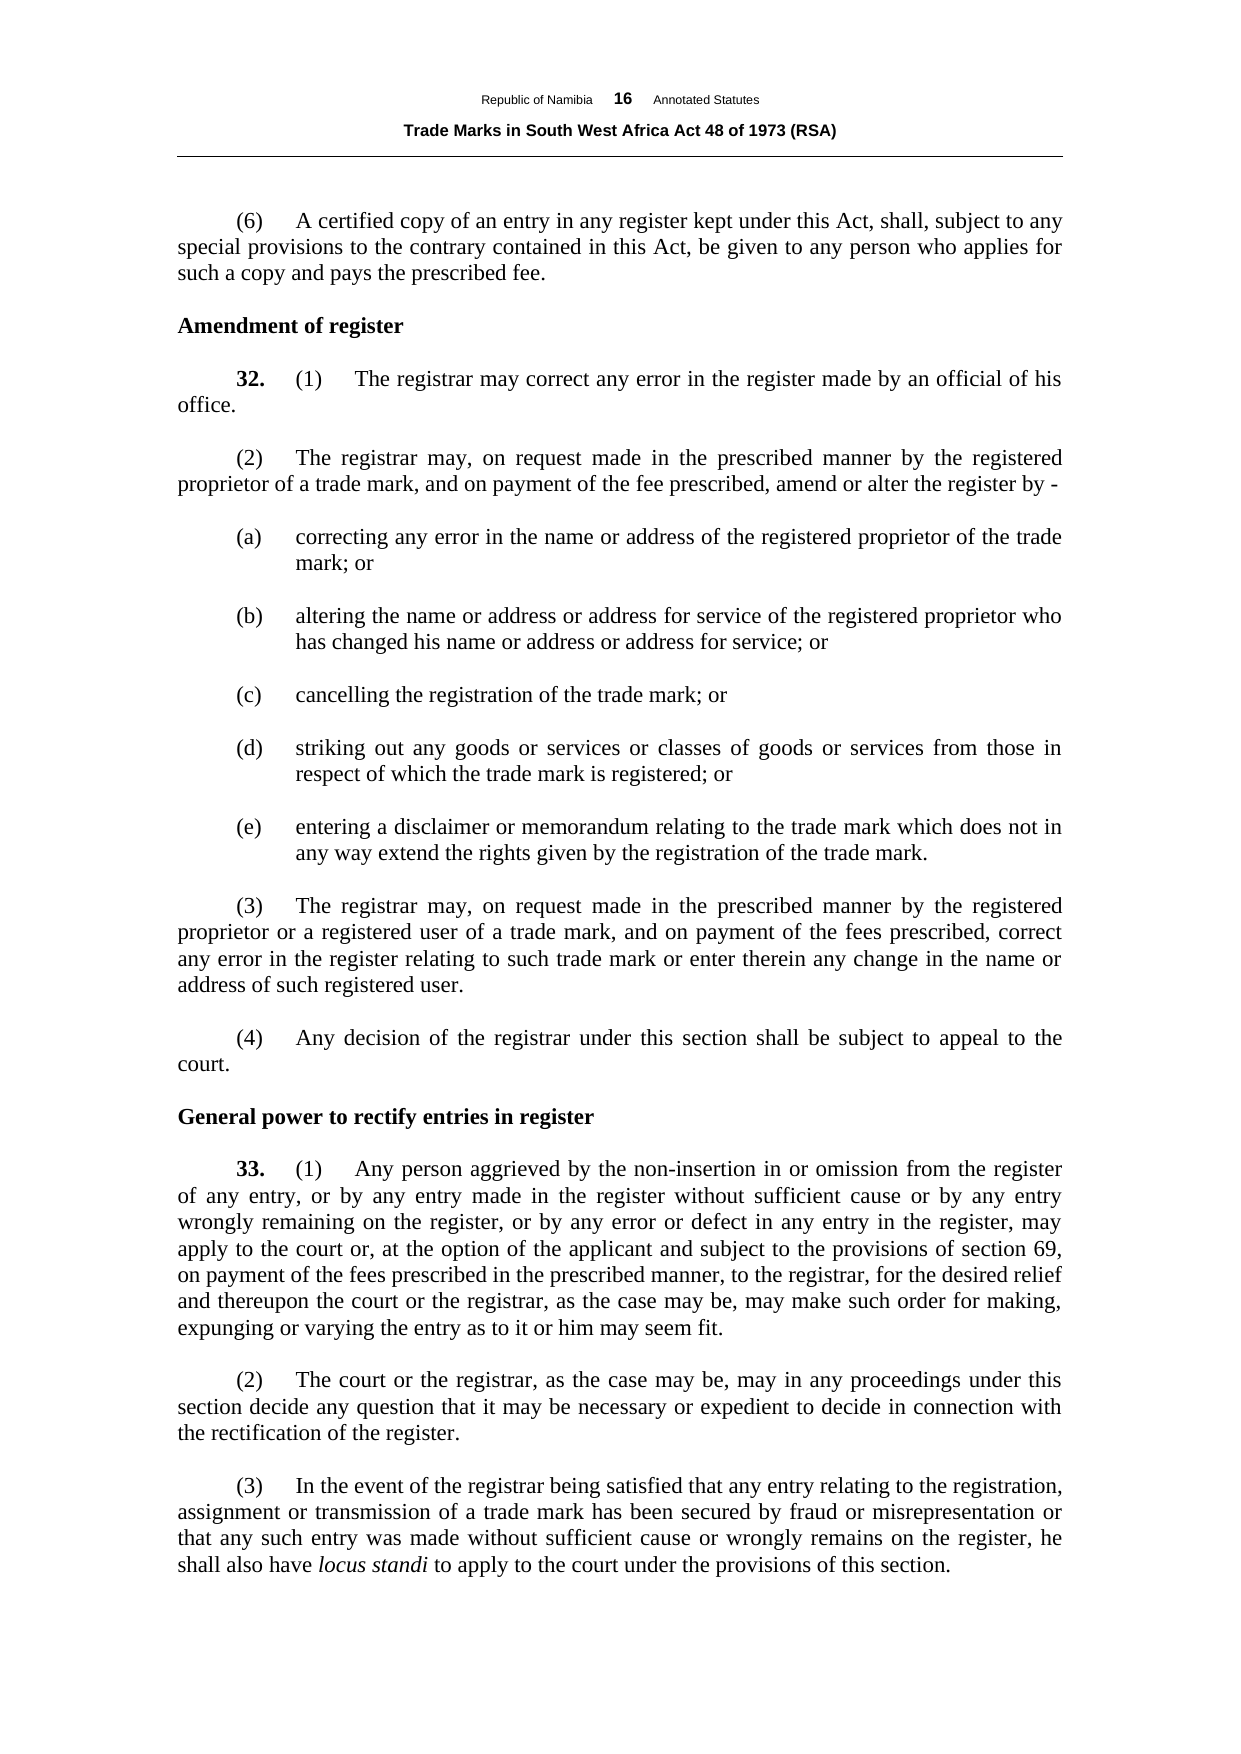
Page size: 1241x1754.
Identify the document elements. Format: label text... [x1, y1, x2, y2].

text (2) The court or the registrar, as the case may be, may in any proceedings under this section decide any question that it may be necessary or expedient to decide in connection with the rectification of the register. [177, 1366, 1064, 1445]
text (a) correcting any error in the name or address of the registered proprietor of the trade mark; or [236, 523, 1064, 576]
text (3) In the event of the registrar being satisfied that any entry relating to the registration, assignment or transmission of a trade mark has been secured by fraud or misrepresentation or that any such entry was made without sufficient cause or wrongly remains on the register, he shall also have locus standi to apply to the court under the provisions of this section. [177, 1472, 1064, 1577]
text Amendment of register [177, 312, 1063, 338]
text (2) The registrar may, on request made in the prescribed manner by the registered proprietor of a trade mark, and on payment of the fee prescribed, amend or alter the register by - [177, 444, 1064, 497]
text 32. (1) The registrar may correct any error in the register made by an official of his office. [177, 365, 1064, 418]
text (6) A certified copy of an entry in any register kept under this Act, shall, subject to any special provisions to the contrary contained in this Act, be given to any person who applies for such a copy and pays the prescribed fee. [177, 207, 1064, 286]
text (4) Any decision of the registrar under this section shall be subject to appeal to the court. [177, 1024, 1064, 1076]
text General power to rectify entries in register [177, 1103, 1063, 1129]
text 33. (1) Any person aggrieved by the non-insertion in or omission from the register of any entry, or by any entry made in the register without sufficient cause or by any entry wrongly remaining on the register, or by any error or defect in any entry in the register, may apply to the court or, at the option of the applicant and subject to the provisions of section 69, on payment of the fees prescribed in the prescribed manner, to the registrar, for the desired relief and thereupon the court or the registrar, as the case may be, may make such order for making, expunging or varying the entry as to it or him may seem fit. [177, 1156, 1064, 1340]
text (e) entering a disclaimer or memorandum relating to the trade mark which does not in any way extend the rights given by the registration of the trade mark. [236, 813, 1064, 866]
text (3) The registrar may, on request made in the prescribed manner by the registered proprietor or a registered user of a trade mark, and on payment of the fees prescribed, correct any error in the register relating to such trade mark or enter therein any change in the name or address of such registered user. [177, 892, 1064, 997]
text (b) altering the name or address or address for service of the registered proprietor who has changed his name or address or address for service; or [236, 602, 1064, 655]
text (d) striking out any goods or services or classes of goods or services from those in respect of which the trade mark is registered; or [236, 734, 1064, 787]
text (c) cancelling the registration of the trade mark; or [236, 681, 1064, 707]
